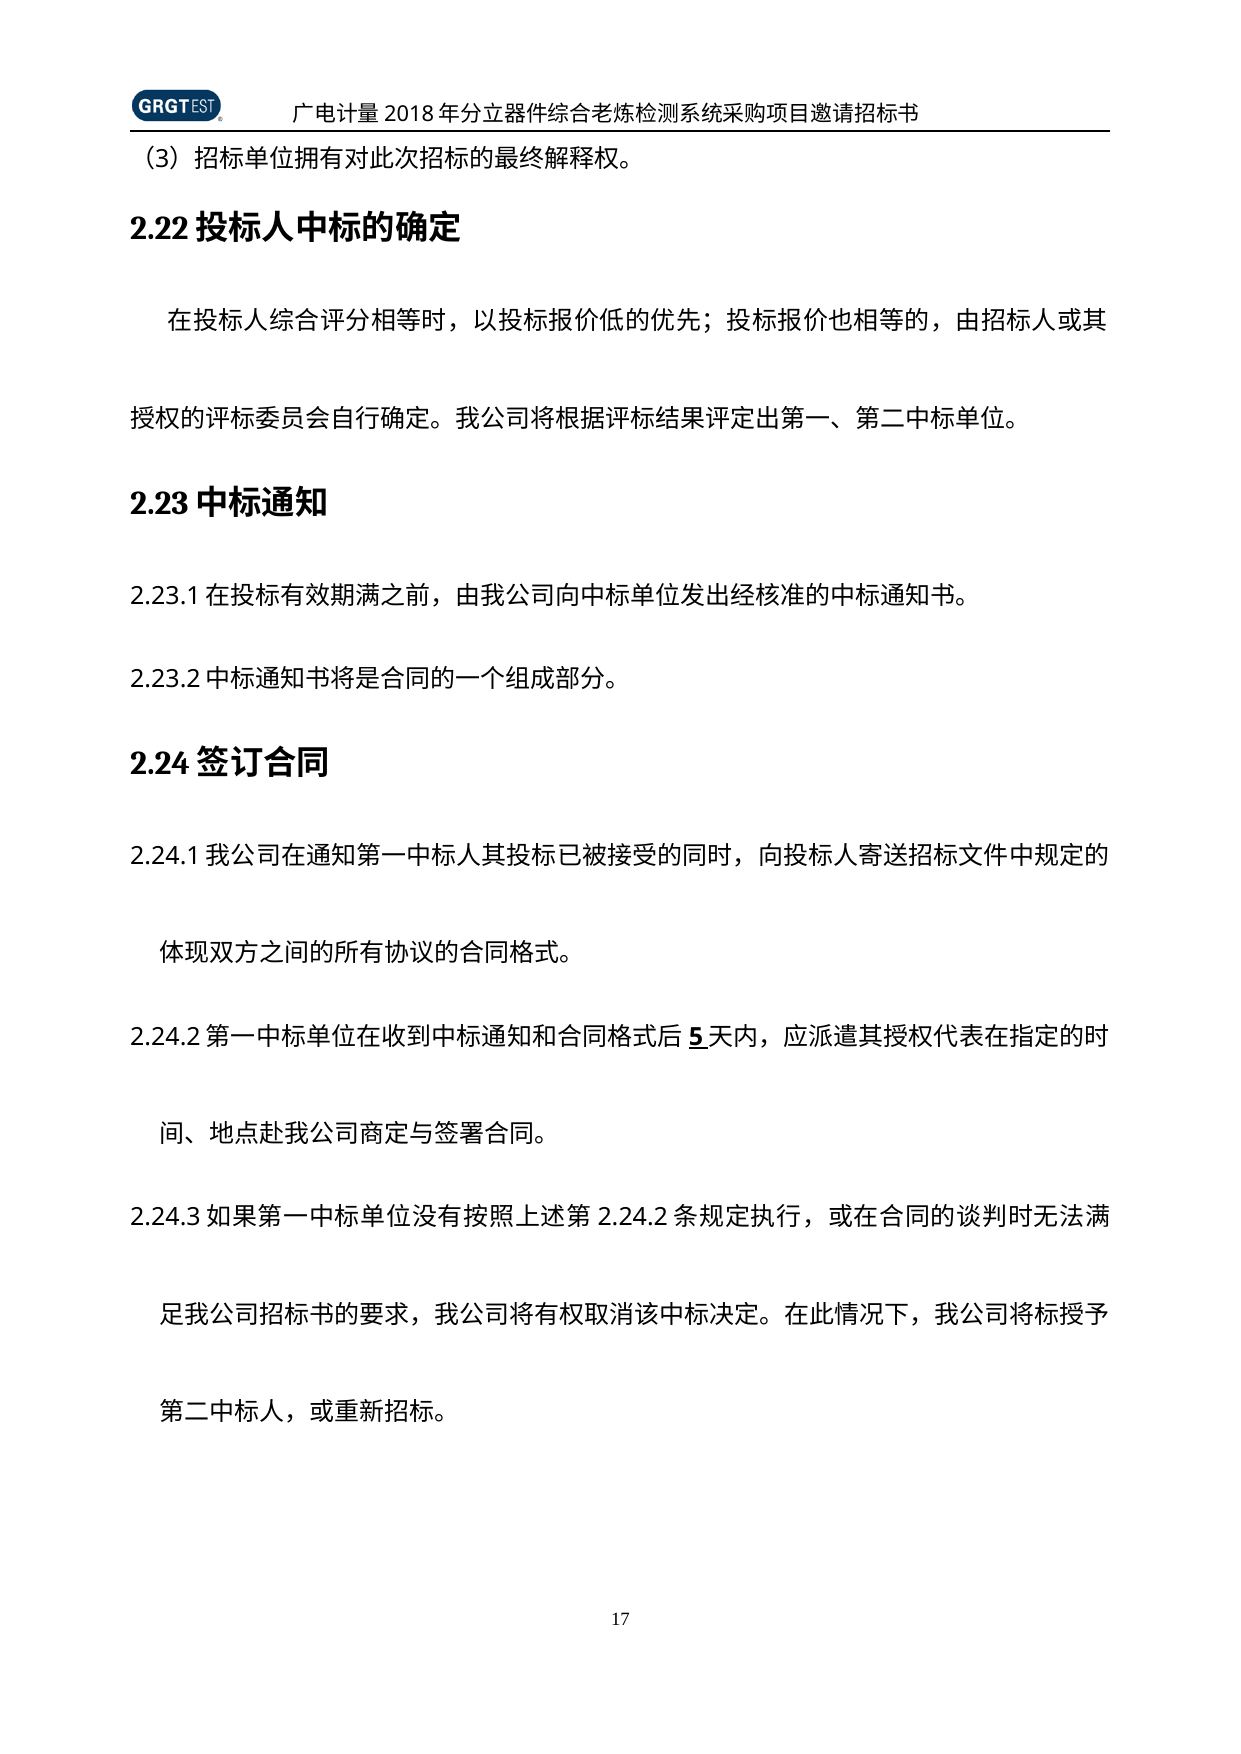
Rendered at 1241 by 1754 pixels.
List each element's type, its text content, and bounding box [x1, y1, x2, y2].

text 2.23.1在投标有效期满之前，由我公司向中标单位发出经核准的中标通知书。 [130, 561, 1110, 626]
text 2.23.2中标通知书将是合同的一个组成部分。 [130, 644, 1110, 709]
text 在投标人综合评分相等时，以投标报价低的优先；投标报价也相等的，由招标人或其授权的评标委员会自行确定。我公司将根据评标结果评定出第一、第二中标单位。 [130, 286, 1110, 449]
subtitle 2.23中标通知 [130, 467, 1110, 532]
text （3）招标单位拥有对此次招标的最终解释权。 [130, 138, 1110, 174]
subtitle 2.22投标人中标的确定 [130, 193, 1110, 258]
text 2.24.1我公司在通知第一中标人其投标已被接受的同时，向投标人寄送招标文件中规定的体现双方之间的所有协议的合同格式。 [130, 821, 1110, 983]
text 2.24.3如果第一中标单位没有按照上述第2.24.2条规定执行，或在合同的谈判时无法满足我公司招标书的要求，我公司将有权取消该中标决定。在此情况下，我公司将标授予第二中标人，或重新招标。 [130, 1182, 1110, 1442]
subtitle 2.24签订合同 [130, 727, 1110, 792]
picture [129, 88, 224, 122]
text 2.24.2第一中标单位在收到中标通知和合同格式后5天内，应派遣其授权代表在指定的时间、地点赴我公司商定与签署合同。 [130, 1002, 1110, 1164]
